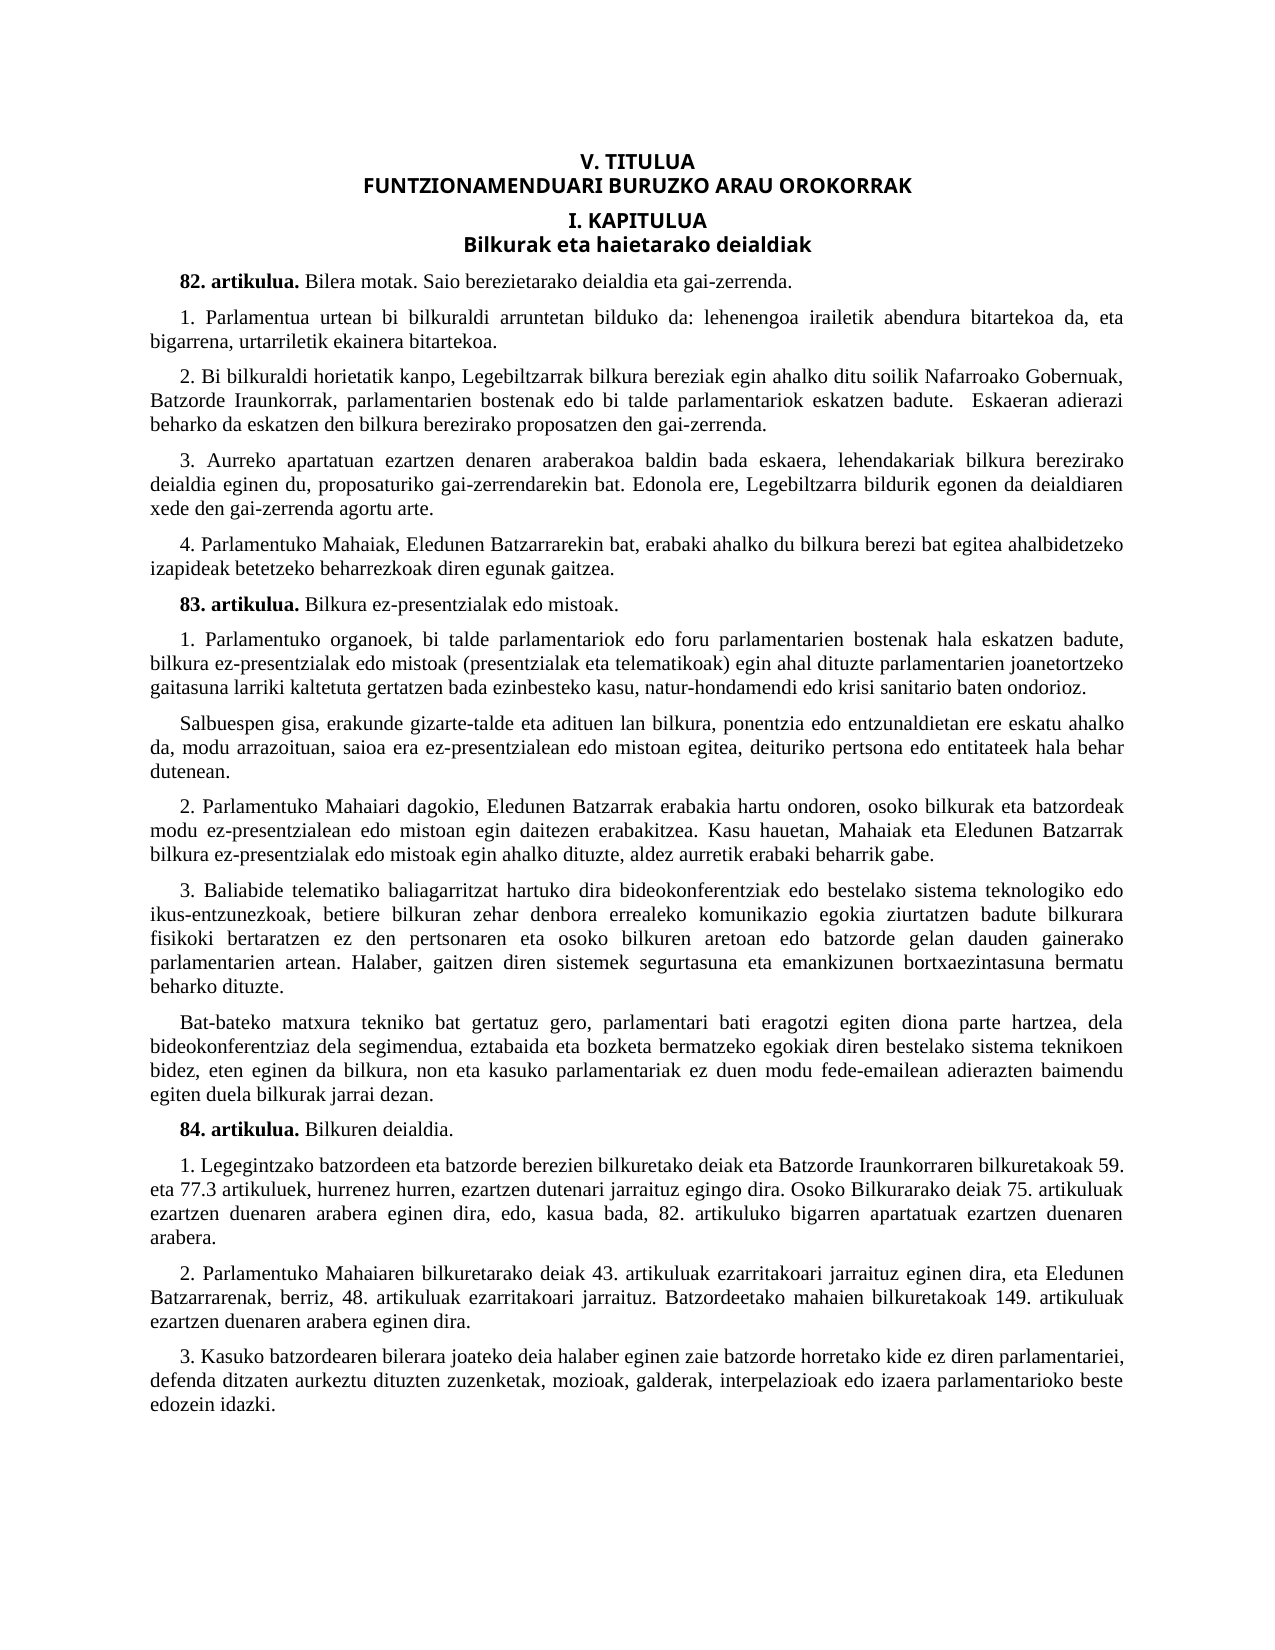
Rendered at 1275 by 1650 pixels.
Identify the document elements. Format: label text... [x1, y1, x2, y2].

text 2. Parlamentuko Mahaiari dagokio, Eledunen Batzarrak erabakia hartu ondoren, osoko bilkurak eta batzordeak modu ez-presentzialean edo mistoan egin daitezen erabakitzea. Kasu hauetan, Mahaiak eta Eledunen Batzarrak bilkura ez-presentzialak edo mistoak egin ahalko dituzte, aldez aurretik erabaki beharrik gabe. [150, 795, 1125, 867]
text 84. artikulua. Bilkuren deialdia. [150, 1118, 1125, 1142]
text 3. Aurreko apartatuan ezartzen denaren araberakoa baldin bada eskaera, lehendakariak bilkura berezirako deialdia eginen du, proposaturiko gai-zerrendarekin bat. Edonola ere, Legebiltzarra bildurik egonen da deialdiaren xede den gai-zerrenda agortu arte. [150, 448, 1125, 520]
text 4. Parlamentuko Mahaiak, Eledunen Batzarrarekin bat, erabaki ahalko du bilkura berezi bat egitea ahalbidetzeko izapideak betetzeko beharrezkoak diren egunak gaitzea. [150, 532, 1125, 580]
text Bat-bateko matxura tekniko bat gertatuz gero, parlamentari bati eragotzi egiten diona parte hartzea, dela bideokonferentziaz dela segimendua, eztabaida eta bozketa bermatzeko egokiak diren bestelako sistema teknikoen bidez, eten eginen da bilkura, non eta kasuko parlamentariak ez duen modu fede-emailean adierazten baimendu egiten duela bilkurak jarrai dezan. [150, 1010, 1125, 1106]
text 82. artikulua. Bilera motak. Saio berezietarako deialdia eta gai-zerrenda. [150, 269, 1125, 293]
text 1. Parlamentua urtean bi bilkuraldi arruntetan bilduko da: lehenengoa irailetik abendura bitartekoa da, eta bigarrena, urtarriletik ekainera bitartekoa. [150, 305, 1125, 353]
text 3. Kasuko batzordearen bilerara joateko deia halaber eginen zaie batzorde horretako kide ez diren parlamentariei, defenda ditzaten aurkeztu dituzten zuzenketak, mozioak, galderak, interpelazioak edo izaera parlamentarioko beste edozein idazki. [150, 1344, 1125, 1416]
text 83. artikulua. Bilkura ez-presentzialak edo mistoak. [150, 592, 1125, 616]
text Salbuespen gisa, erakunde gizarte-talde eta adituen lan bilkura, ponentzia edo entzunaldietan ere eskatu ahalko da, modu arrazoituan, saioa era ez-presentzialean edo mistoan egitea, deituriko pertsona edo entitateek hala behar dutenean. [150, 711, 1125, 783]
text V. TITULUA FUNTZIONAMENDUARI BURUZKO ARAU OROKORRAK [150, 150, 1125, 198]
text 1. Parlamentuko organoek, bi talde parlamentariok edo foru parlamentarien bostenak hala eskatzen badute, bilkura ez-presentzialak edo mistoak (presentzialak eta telematikoak) egin ahal dituzte parlamentarien joanetortzeko gaitasuna larriki kaltetuta gertatzen bada ezinbesteko kasu, natur-hondamendi edo krisi sanitario baten ondorioz. [150, 627, 1125, 699]
text 1. Legegintzako batzordeen eta batzorde berezien bilkuretako deiak eta Batzorde Iraunkorraren bilkuretakoak 59. eta 77.3 artikuluek, hurrenez hurren, ezartzen dutenari jarraituz egingo dira. Osoko Bilkurarako deiak 75. artikuluak ezartzen duenaren arabera eginen dira, edo, kasua bada, 82. artikuluko bigarren apartatuak ezartzen duenaren arabera. [150, 1153, 1125, 1249]
text 3. Baliabide telematiko baliagarritzat hartuko dira bideokonferentziak edo bestelako sistema teknologiko edo ikus-entzunezkoak, betiere bilkuran zehar denbora errealeko komunikazio egokia ziurtatzen badute bilkurara fisikoki bertaratzen ez den pertsonaren eta osoko bilkuren aretoan edo batzorde gelan dauden gainerako parlamentarien artean. Halaber, gaitzen diren sistemek segurtasuna eta emankizunen bortxaezintasuna bermatu beharko dituzte. [150, 878, 1125, 998]
text 2. Parlamentuko Mahaiaren bilkuretarako deiak 43. artikuluak ezarritakoari jarraituz eginen dira, eta Eledunen Batzarrarenak, berriz, 48. artikuluak ezarritakoari jarraituz. Batzordeetako mahaien bilkuretakoak 149. artikuluak ezartzen duenaren arabera eginen dira. [150, 1261, 1125, 1333]
text 2. Bi bilkuraldi horietatik kanpo, Legebiltzarrak bilkura bereziak egin ahalko ditu soilik Nafarroako Gobernuak, Batzorde Iraunkorrak, parlamentarien bostenak edo bi talde parlamentariok eskatzen badute. Eskaeran adierazi beharko da eskatzen den bilkura berezirako proposatzen den gai-zerrenda. [150, 365, 1125, 437]
text I. KAPITULUA Bilkurak eta haietarako deialdiak [150, 210, 1125, 258]
